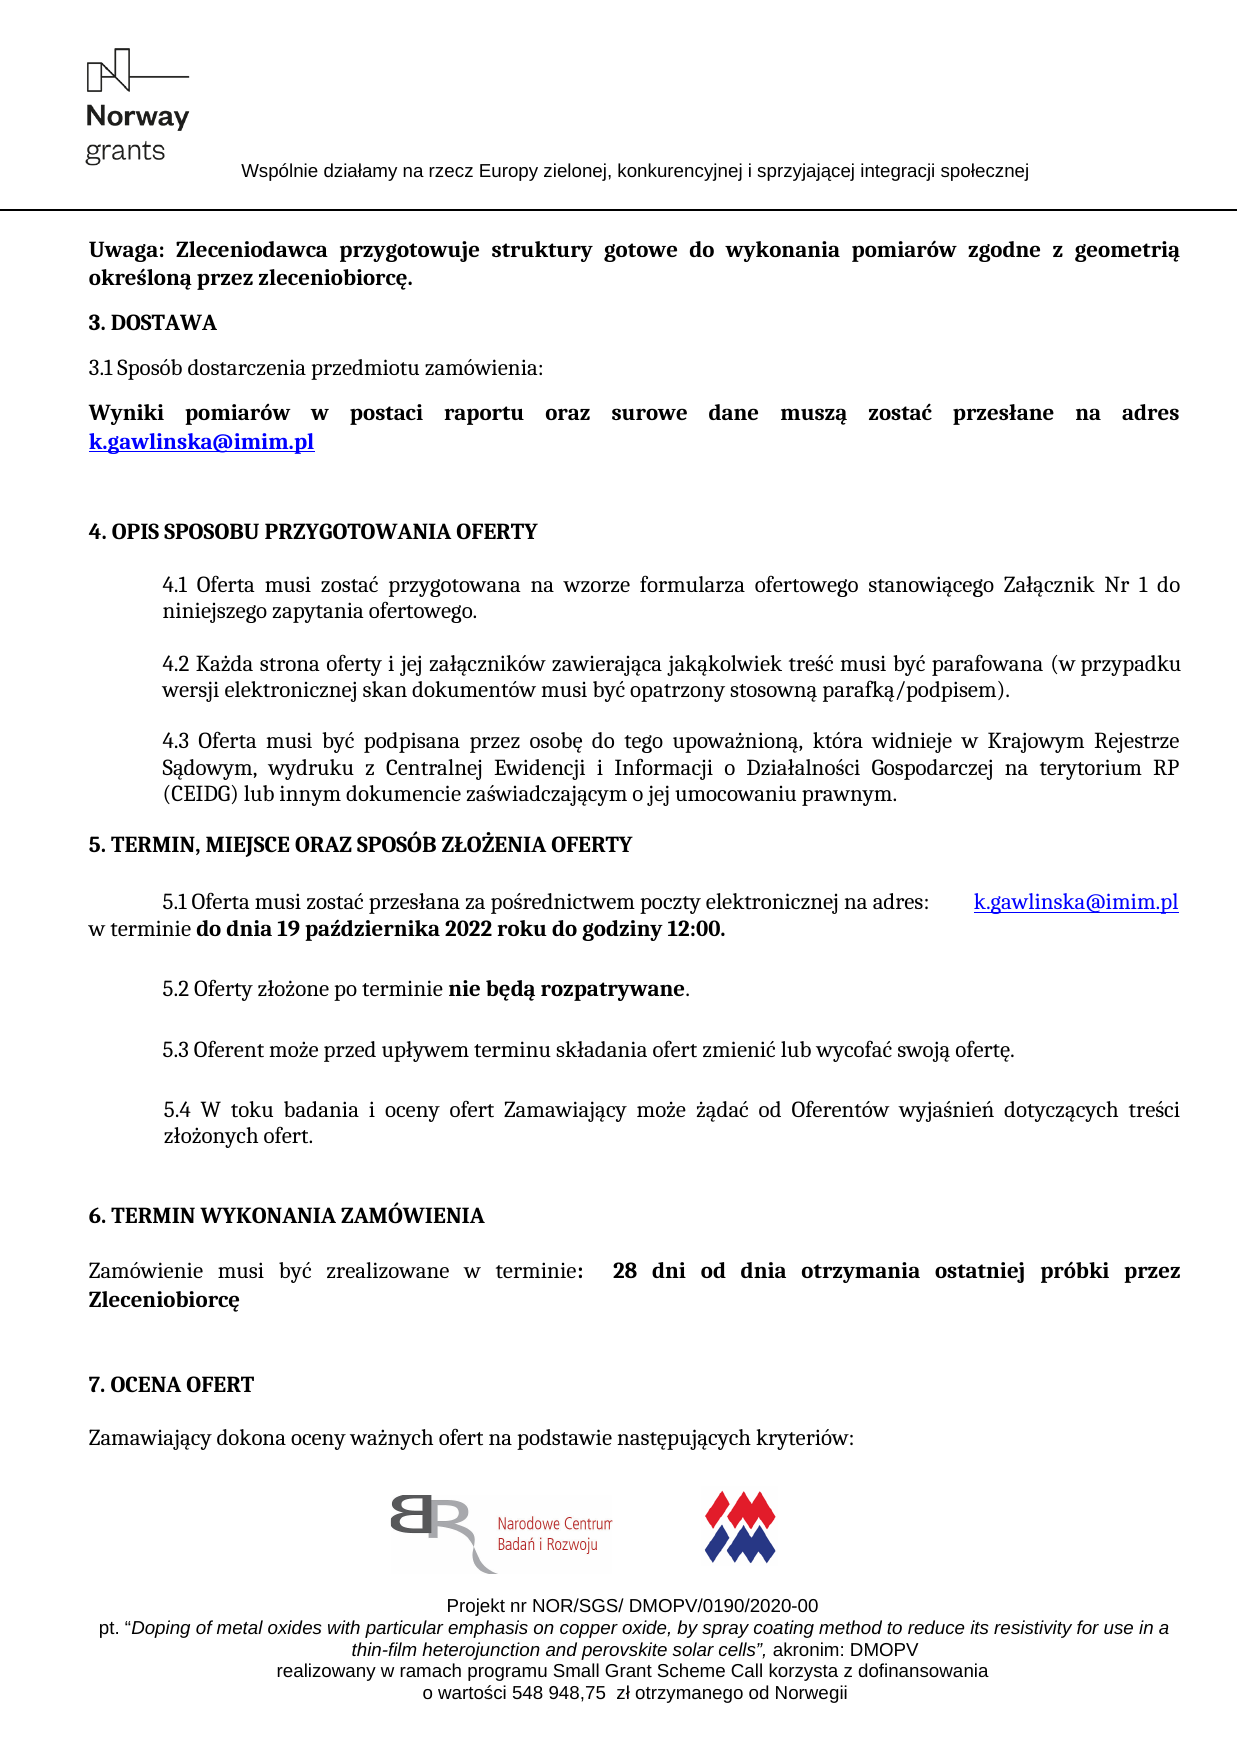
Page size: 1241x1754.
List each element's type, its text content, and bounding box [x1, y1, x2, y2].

text 3. DOSTAWA [89, 310, 1181, 336]
text 6. TERMIN WYKONANIA ZAMÓWIENIA [89, 1203, 1181, 1229]
picture [700, 1486, 779, 1565]
text 5.1 Oferta musi zostać przesłana za pośrednictwem poczty elektronicznej na adres: k.gawlinska@imim.pl w terminie do dnia 19 października 2022 roku do godziny 12:00. [89, 889, 1181, 942]
text 4. OPIS SPOSOBU PRZYGOTOWANIA OFERTY [89, 519, 1181, 545]
text 4.1 Oferta musi zostać przygotowana na wzorze formularza ofertowego stanowiącego Załącznik Nr 1 do niniejszego zapytania ofertowego. [162, 571, 1181, 624]
text 5.3 Oferent może przed upływem terminu składania ofert zmienić lub wycofać swoją ofertę. [89, 1036, 1181, 1063]
text 4.2 Każda strona oferty i jej załączników zawierająca jakąkolwiek treść musi być parafowana (w przypadku wersji elektronicznej skan dokumentów musi być opatrzony stosowną parafką/podpisem). [162, 651, 1181, 703]
text Zamawiający dokona oceny ważnych ofert na podstawie następujących kryteriów: [89, 1424, 1181, 1451]
text 5. TERMIN, MIEJSCE ORAZ SPOSÓB ZŁOŻENIA OFERTY [89, 832, 1181, 859]
picture [85, 48, 190, 166]
picture [390, 1495, 613, 1574]
text 3.1 Sposób dostarczenia przedmiotu zamówienia: [89, 355, 1181, 381]
text 4.3 Oferta musi być podpisana przez osobę do tego upoważnioną, która widnieje w Krajowym Rejestrze Sądowym, wydruku z Centralnej Ewidencji i Informacji o Działalności Gospodarczej na terytorium RP (CEIDG) lub innym dokumencie zaświadczającym o jej umocowaniu prawnym. [162, 728, 1181, 807]
text Zamówienie musi być zrealizowane w terminie: 28 dni od dnia otrzymania ostatniej próbki przez Zleceniobiorcę [89, 1258, 1181, 1313]
text 7. OCENA OFERT [89, 1372, 1181, 1398]
text 5.4 W toku badania i oceny ofert Zamawiający może żądać od Oferentów wyjaśnień dotyczących treści złożonych ofert. [126, 1097, 1181, 1149]
text Uwaga: Zleceniodawca przygotowuje struktury gotowe do wykonania pomiarów zgodne z geometrią określoną przez zleceniobiorcę. [89, 236, 1181, 291]
text Wyniki pomiarów w postaci raportu oraz surowe dane muszą zostać przesłane na adres k.gawlinska@imim.pl [89, 400, 1181, 455]
text 5.2 Oferty złożone po terminie nie będą rozpatrywane. [89, 976, 1181, 1002]
